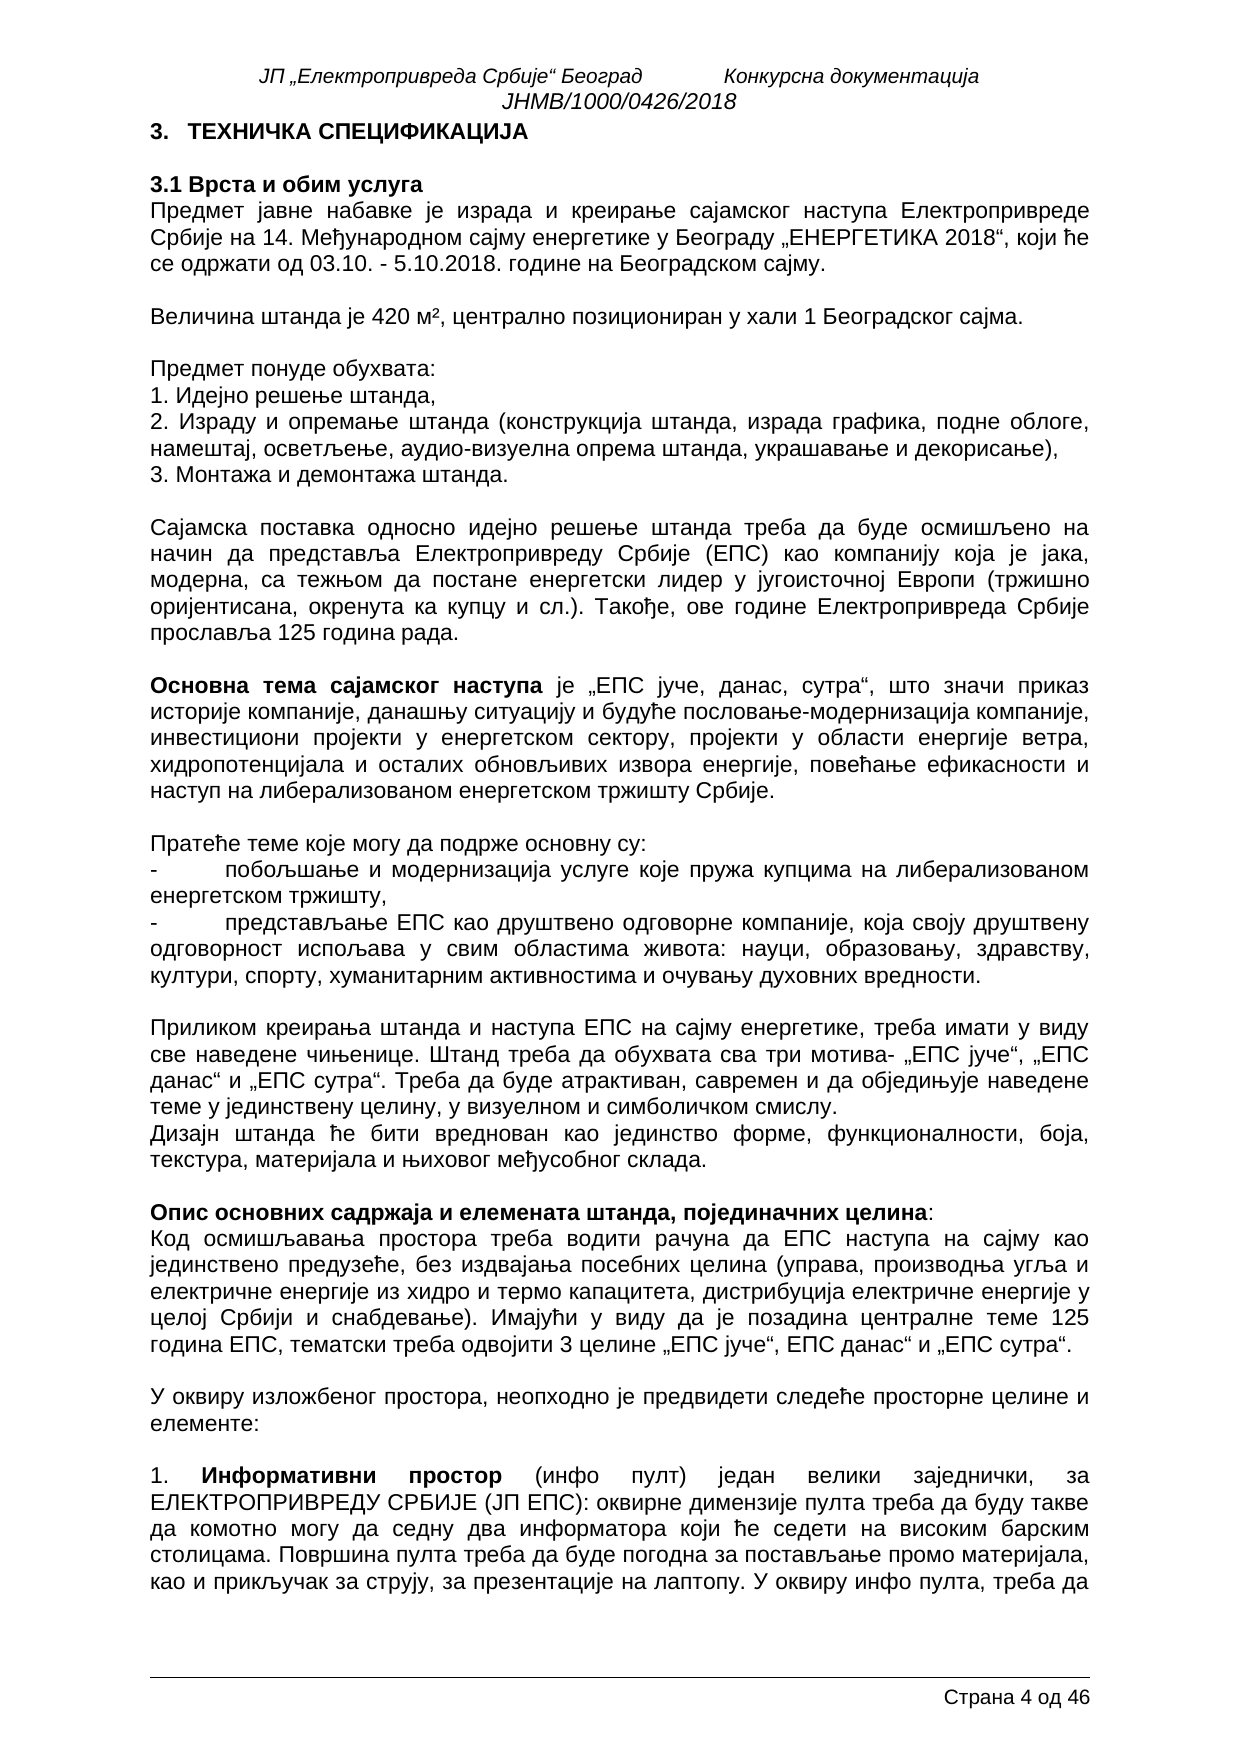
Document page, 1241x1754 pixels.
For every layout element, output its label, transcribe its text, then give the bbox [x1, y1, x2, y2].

text 2. Израду и опремање штанда (конструкција штанда, израда графика, подне облоге, намештај, осветљење, аудио-визуелна опрема штанда, украшавање и декорисање), [150, 408, 1090, 461]
text Предмет јавне набавке је израда и креирање сајамског наступа Електропривреде Србије на 14. Међународном сајму енергетике у Београду „ЕНЕРГЕТИКА 2018“, који ће се одржати од 03.10. - 5.10.2018. године на Београдском сајму. [150, 197, 1090, 276]
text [150, 1462, 1090, 1594]
text - побољшање и модернизација услуге које пружа купцима на либерализованом енергетском тржишту, [150, 856, 1090, 909]
text Величина штанда је 420 м², централно позициониран у хали 1 Београдског сајма. [150, 303, 1090, 329]
text Дизајн штанда ће бити вреднован као јединство форме, функционалности, боја, текстура, материјала и њиховог међусобног склада. [150, 1120, 1090, 1172]
text - представљање ЕПС као друштвено одговорне компаније, која своју друштвену одговорност испољава у свим областима живота: науци, образовању, здравству, култури, спорту, хуманитарним активностима и очувању духовних вредности. [150, 909, 1090, 988]
text Приликом креирања штанда и наступа ЕПС на сајму енергетике, треба имати у виду све наведене чињенице. Штанд треба да обухвата сва три мотива- „ЕПС јуче“, „ЕПС данас“ и „ЕПС сутра“. Треба да буде атрактиван, савремен и да обједињује наведене теме у јединствену целину, у визуелном и симболичком смислу. [150, 1014, 1090, 1120]
subtitle ТЕХНИЧКА СПЕЦИФИКАЦИЈА [150, 118, 1090, 144]
text 1. Идејно решење штанда, [150, 382, 1090, 408]
text Основна тема сајамског наступа је „ЕПС јуче, данас, сутра“, што значи приказ историје компаније, данашњу ситуацију и будуће пословање-модернизација компаније, инвестициони пројекти у енергетском сектору, пројекти у области енергије ветра, хидропотенцијала и осталих обновљивих извора енергије, повећање ефикасности и наступ на либерализованом енергетском тржишту Србије. [150, 672, 1090, 803]
text Код осмишљавања простора треба водити рачуна да ЕПС наступа на сајму као јединствено предузеће, без издвајања посебних целина (управа, производња угља и електричне енергије из хидро и термо капацитета, дистрибуција електричне енергије у целој Србији и снабдевање). Имајући у виду да је позадина централне теме 125 година ЕПС, тематски треба одвојити 3 целине „ЕПС јуче“, ЕПС данас“ и „ЕПС сутра“. [150, 1225, 1090, 1357]
text 3. Монтажа и демонтажа штанда. [150, 461, 1090, 487]
text Пратеће теме које могу да подрже основну су: [150, 830, 1090, 856]
text Опис основних садржаја и елемената штанда, појединачних целина: [150, 1199, 1090, 1225]
text Сајамска поставка односно идејно решење штанда треба да буде осмишљено на начин да представља Електропривреду Србије (ЕПС) као компанију која је јака, модерна, са тежњом да постане енергетски лидер у југоисточној Европи (тржишно оријентисана, окренута ка купцу и сл.). Такође, ове године Електропривреда Србије прославља 125 година рада. [150, 513, 1090, 645]
subtitle 3.1 Врста и обим услуга [150, 171, 1090, 197]
text У оквиру изложбеног простора, неопходно је предвидети следеће просторне целине и елементе: [150, 1383, 1090, 1436]
text Предмет понуде обухвата: [150, 355, 1090, 382]
